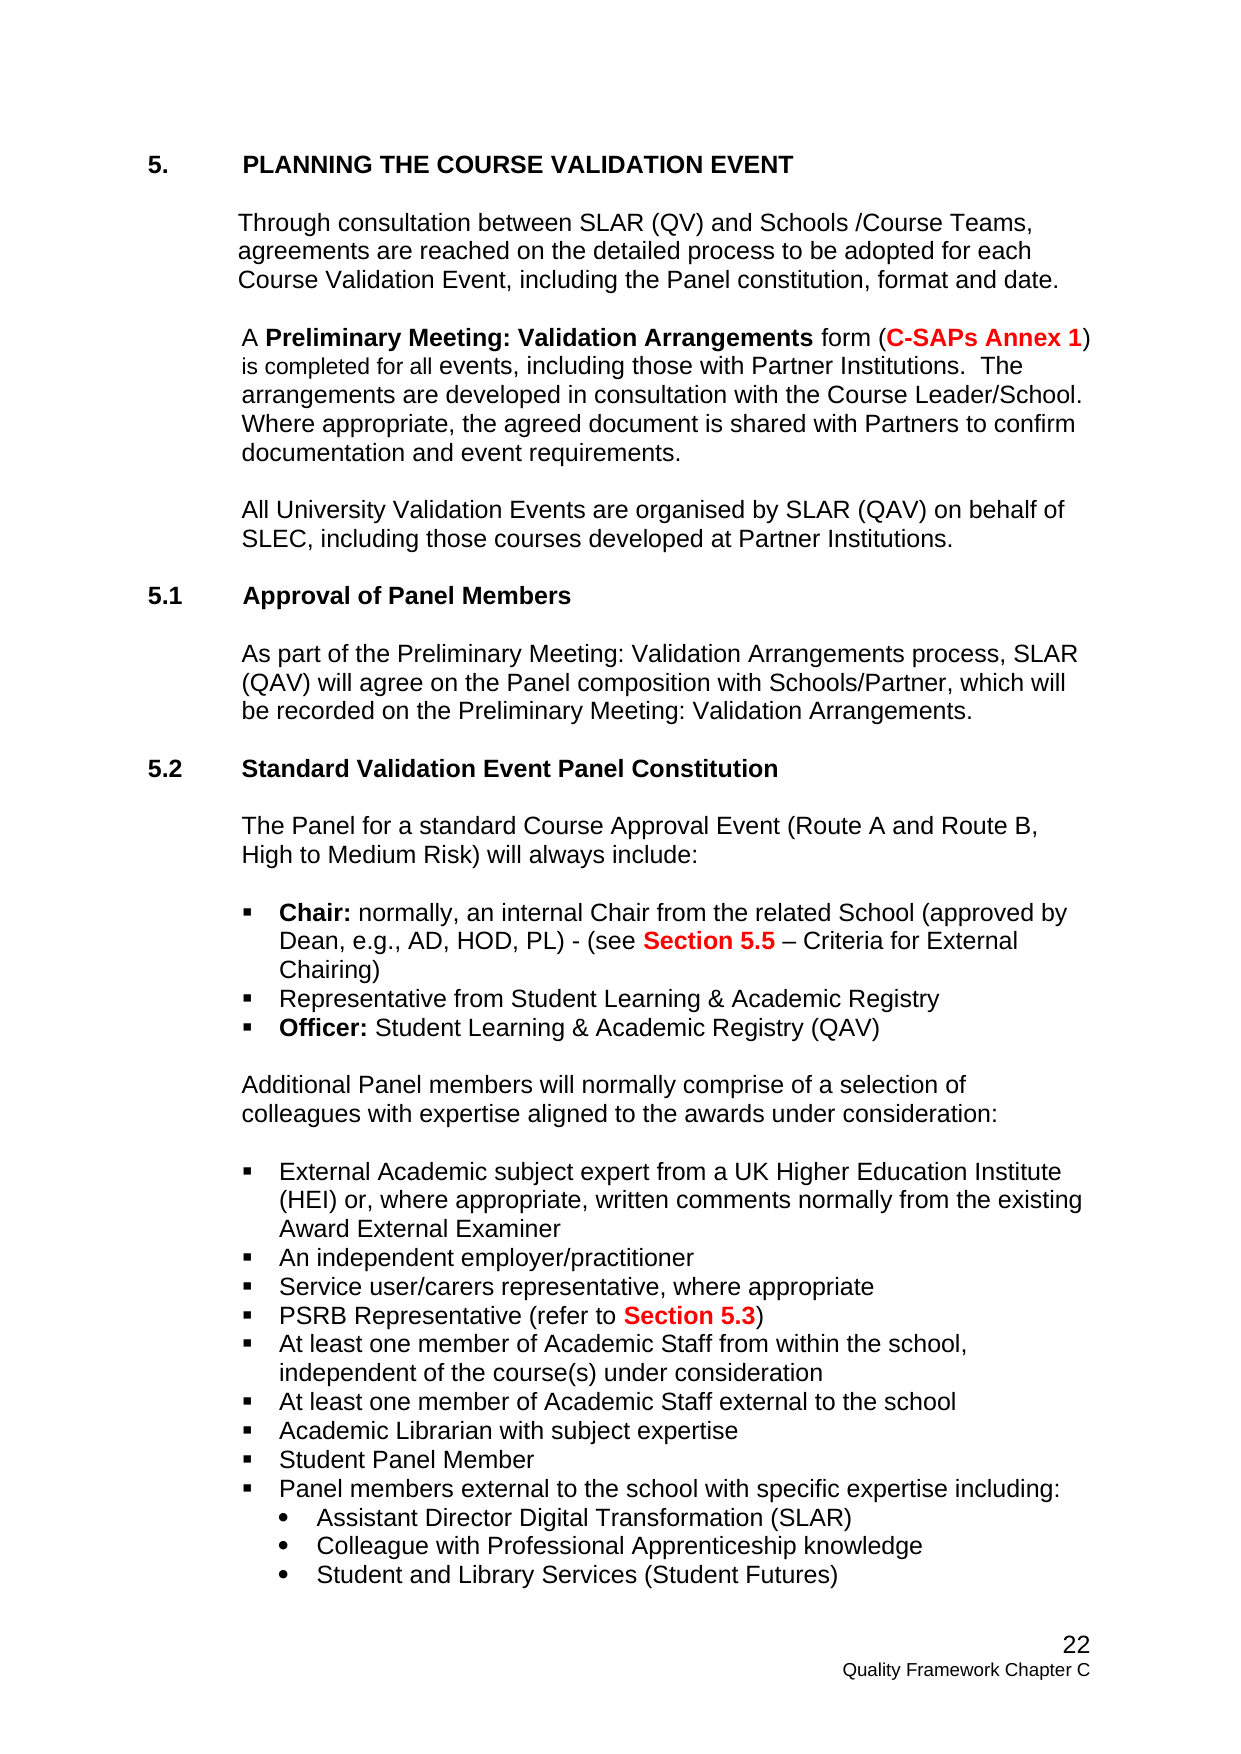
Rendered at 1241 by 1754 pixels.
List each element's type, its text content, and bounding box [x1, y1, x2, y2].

text Additional Panel members will normally comprise of a selection of colleagues with expertise aligned to the awards under consideration: [241, 1070, 1090, 1128]
subtitle 5.1 Approval of Panel Members [148, 581, 1090, 610]
text As part of the Preliminary Meeting: Validation Arrangements process, SLAR (QAV) will agree on the Panel composition with Schools/Partner, which will be recorded on the Preliminary Meeting: Validation Arrangements. [241, 639, 1090, 725]
list Officer: Student Learning & Academic Registry (QAV) [241, 1013, 1090, 1042]
text The Panel for a standard Course Approval Event (Route A and Route B, High to Medium Risk) will always include: [241, 811, 1090, 869]
list At least one member of Academic Staff external to the school [241, 1387, 1090, 1416]
text All University Validation Events are organised by SLAR (QAV) on behalf of SLEC, including those courses developed at Partner Institutions. [241, 495, 1092, 552]
list At least one member of Academic Staff from within the school, independent of the course(s) under consideration [241, 1329, 1090, 1387]
list An independent employer/practitioner [241, 1243, 1090, 1272]
subtitle 5.2 Standard Validation Event Panel Constitution [148, 754, 1090, 782]
list External Academic subject expert from a UK Higher Education Institute (HEI) or, where appropriate, written comments normally from the existing Award External Examiner [241, 1157, 1090, 1243]
list Student and Library Services (Student Futures) [279, 1560, 1090, 1589]
list Colleague with Professional Apprenticeship knowledge [279, 1531, 1090, 1560]
list Student Panel Member [241, 1445, 1090, 1474]
subtitle 5. PLANNING THE COURSE validation EVENT [148, 150, 1090, 179]
list Academic Librarian with subject expertise [241, 1416, 1090, 1445]
list Representative from Student Learning & Academic Registry [241, 984, 1090, 1013]
list Chair: normally, an internal Chair from the related School (approved by Dean, e.g., AD, HOD, PL) - (see Section 5.5 – Criteria for External Chairing) [241, 897, 1090, 984]
list Panel members external to the school with specific expertise including: [241, 1474, 1090, 1502]
list Through consultation between SLAR (QV) and Schools /Course Teams, agreements are reached on the detailed process to be adopted for each Course Validation Event, including the Panel constitution, format and date. [148, 207, 1090, 294]
list Service user/carers representative, where appropriate [241, 1272, 1090, 1301]
text A Preliminary Meeting: Validation Arrangements form (C-SAPs Annex 1) is completed for all events, including those with Partner Institutions. The arrangements are developed in consultation with the Course Leader/School. Where appropriate, the agreed document is shared with Partners to confirm documentation and event requirements. [241, 322, 1092, 466]
list PSRB Representative (refer to Section 5.3) [241, 1301, 1090, 1329]
list Assistant Director Digital Transformation (SLAR) [279, 1502, 1090, 1531]
